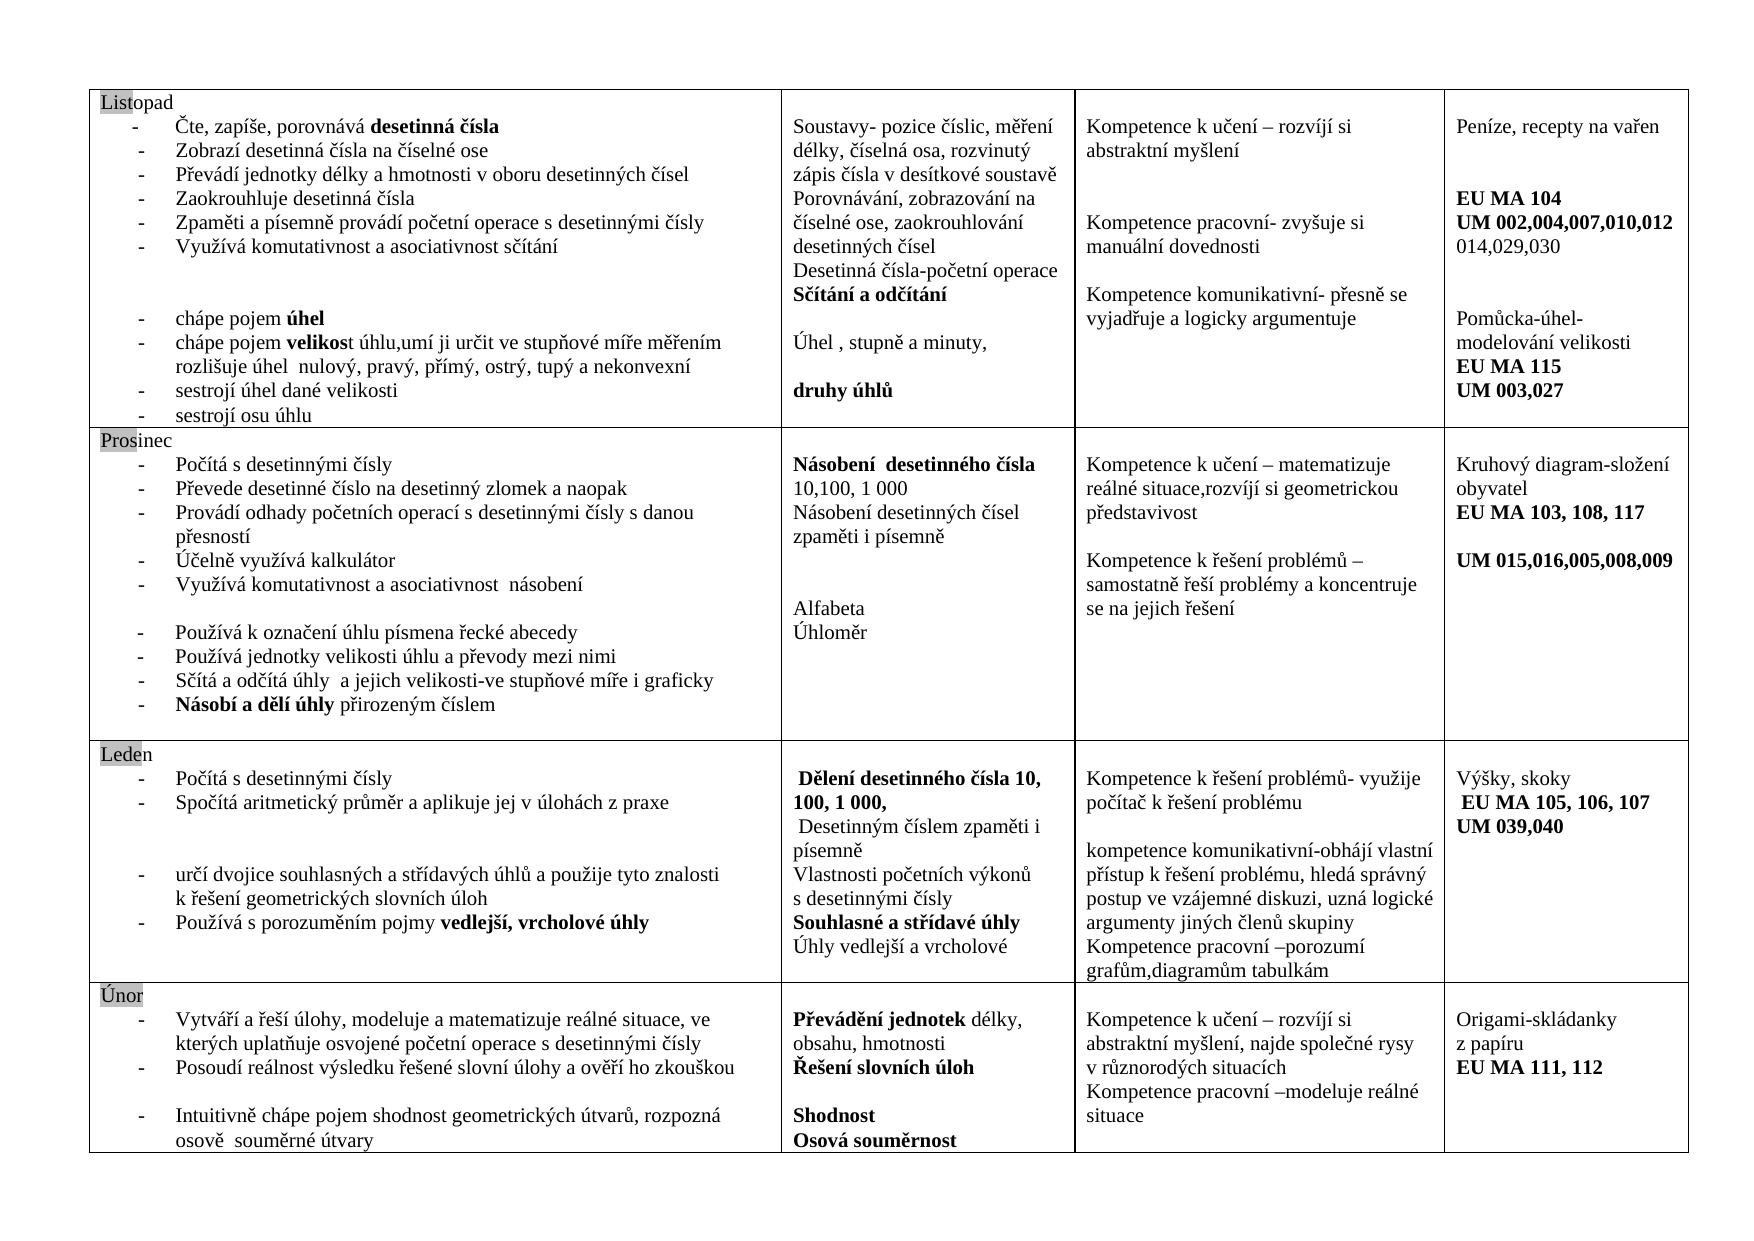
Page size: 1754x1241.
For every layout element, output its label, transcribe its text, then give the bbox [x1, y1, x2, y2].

table_cell Kompetence k řešení problémů- využije počítač k řešení problému kompetence komunikativní-obhájí vlastní přístup k řešení problému, hledá správný postup ve vzájemné diskuzi, uzná logické argumenty jiných členů skupiny Kompetence pracovní –porozumí grafům,diagramům tabulkám [1076, 741, 1444, 982]
table_cell Kruhový diagram-složení obyvatel EU MA 103, 108, 117 UM 015,016,005,008,009 [1445, 428, 1688, 740]
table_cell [1076, 983, 1444, 1152]
table_cell Soustavy- pozice číslic, měření délky, číselná osa, rozvinutý zápis čísla v desítkové soustavě Porovnávání, zobrazování na číselné ose, zaokrouhlování desetinných čísel Desetinná čísla-početní operace Sčítání a odčítání Úhel , stupně a minuty, druhy úhlů [782, 90, 1074, 427]
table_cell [1445, 983, 1688, 1152]
table_cell Leden Počítá s desetinnými čísly Spočítá aritmetický průměr a aplikuje jej v úlohách z praxe určí dvojice souhlasných a střídavých úhlů a použije tyto znalosti k řešení geometrických slovních úloh Používá s porozuměním pojmy vedlejší, vrcholové úhly [90, 741, 781, 982]
table_cell Peníze, recepty na vařen EU MA 104 UM 002,004,007,010,012 014,029,030 Pomůcka-úhel- modelování velikosti EU MA 115 UM 003,027 [1445, 90, 1688, 427]
table_cell Listopad - Čte, zapíše, porovnává desetinná čísla Zobrazí desetinná čísla na číselné ose Převádí jednotky délky a hmotnosti v oboru desetinných čísel Zaokrouhluje desetinná čísla Zpaměti a písemně provádí početní operace s desetinnými čísly Využívá komutativnost a asociativnost sčítání chápe pojem úhel chápe pojem velikost úhlu,umí ji určit ve stupňové míře měřením rozlišuje úhel nulový, pravý, přímý, ostrý, tupý a nekonvexní sestrojí úhel dané velikosti sestrojí osu úhlu [90, 90, 781, 427]
table_cell Prosinec Počítá s desetinnými čísly Převede desetinné číslo na desetinný zlomek a naopak Provádí odhady početních operací s desetinnými čísly s danou přesností Účelně využívá kalkulátor Využívá komutativnost a asociativnost násobení - Používá k označení úhlu písmena řecké abecedy - Používá jednotky velikosti úhlu a převody mezi nimi Sčítá a odčítá úhly a jejich velikosti-ve stupňové míře i graficky Násobí a dělí úhly přirozeným číslem [90, 428, 781, 740]
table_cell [782, 983, 1074, 1152]
table_cell Kompetence k učení – matematizuje reálné situace,rozvíjí si geometrickou představivost Kompetence k řešení problémů – samostatně řeší problémy a koncentruje se na jejich řešení [1076, 428, 1444, 740]
table_cell Kompetence k učení – rozvíjí si abstraktní myšlení Kompetence pracovní- zvyšuje si manuální dovednosti Kompetence komunikativní- přesně se vyjadřuje a logicky argumentuje [1076, 90, 1444, 427]
table_cell Násobení desetinného čísla 10,100, 1 000 Násobení desetinných čísel zpaměti i písemně Alfabeta Úhloměr [782, 428, 1074, 740]
table_cell Výšky, skoky EU MA 105, 106, 107 UM 039,040 [1445, 741, 1688, 982]
table_cell Dělení desetinného čísla 10, 100, 1 000, Desetinným číslem zpaměti i písemně Vlastnosti početních výkonů s desetinnými čísly Souhlasné a střídavé úhly Úhly vedlejší a vrcholové [782, 741, 1074, 982]
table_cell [90, 983, 781, 1152]
